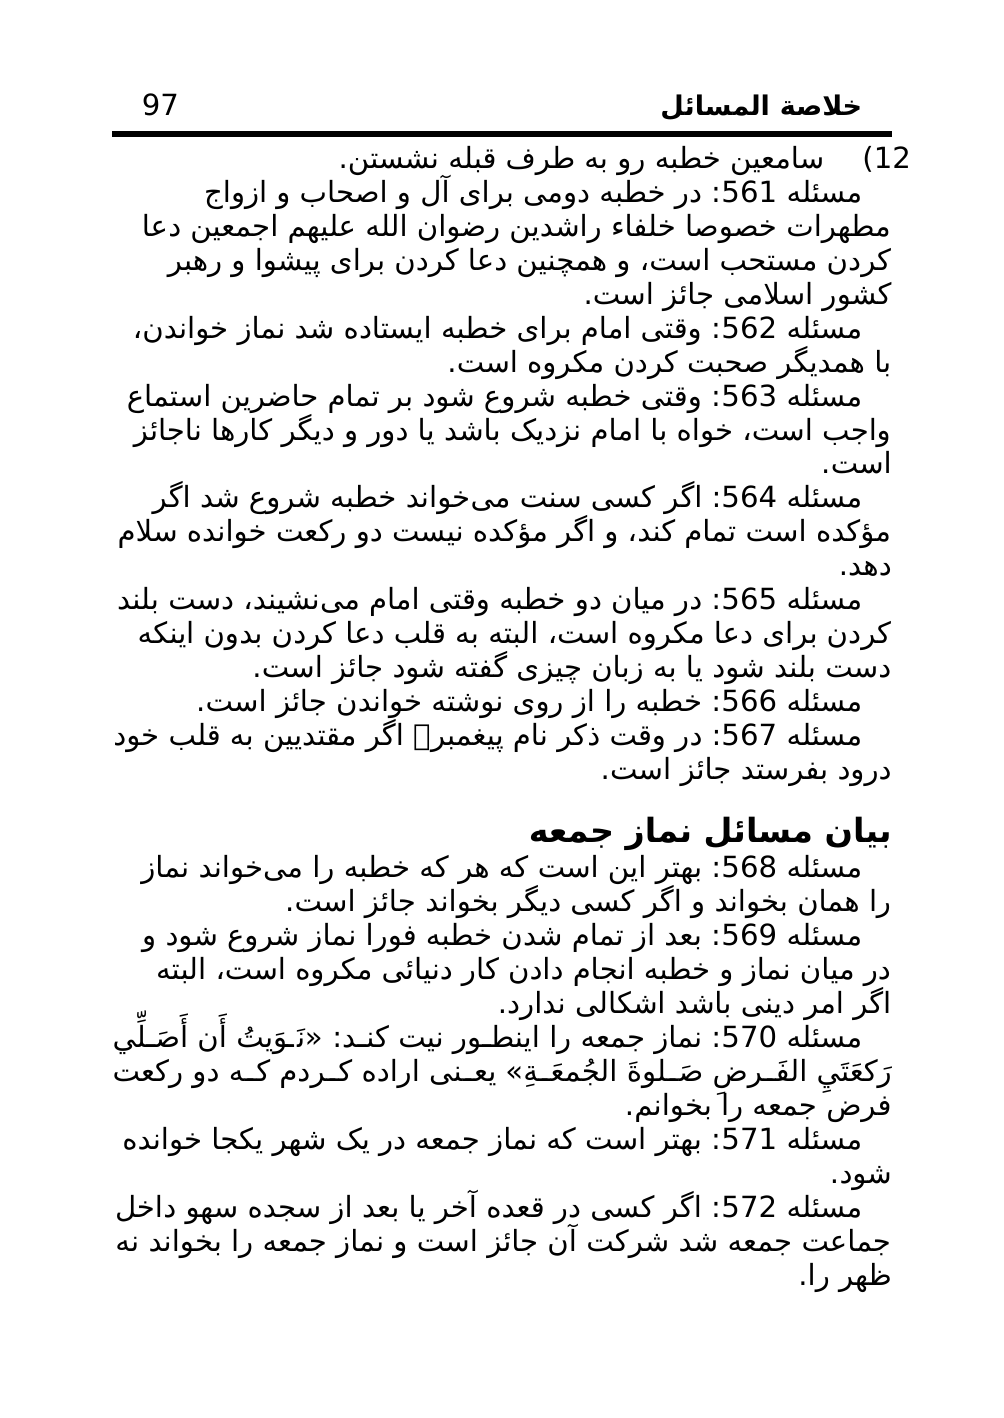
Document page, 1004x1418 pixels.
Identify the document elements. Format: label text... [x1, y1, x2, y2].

text مسئله 561: در خطبه دومی برای آل و اصحاب و ازواج مطهرات خصوصا خلفاء راشدین رضوان الله علیهم اجمعین دعا کردن مستحب است، و همچنین دعا کردن برای پیشوا و رهبر کشور اسلامی جائز است. [112, 175, 892, 311]
text مسئله 563: وقتی خطبه شروع شود بر تمام حاضرین استماع واجب است، خواه با امام نزدیک باشد یا دور و دیگر کارها ناجائز است. [112, 379, 892, 481]
text مسئله 570: نماز جمعه را اینطور نیت کند: «نَوَیتُ أَن أَصَلِّي رَکعَتَيِ الفَرضِ صَلوةَ الجُمعَةِ» یعنی اراده کردم که دو رکعت فرض جمعه را بخوانم. [112, 1020, 892, 1122]
text مسئله 564: اگر کسی سنت می‌خواند خطبه شروع شد اگر مؤکده است تمام کند، و اگر مؤکده نیست دو رکعت خوانده سلام دهد. [112, 481, 892, 583]
text بیان مسائل نماز جمعه [112, 811, 892, 850]
text مسئله 572: اگر کسی در قعده آخر یا بعد از سجده سهو داخل جماعت جمعه شد شرکت آن جائز است و نماز جمعه را بخواند نه ظهر را. [112, 1190, 892, 1292]
text مسئله 562: وقتی امام برای خطبه ایستاده شد نماز خواندن، با همدیگر صحبت کردن مکروه است. [112, 311, 892, 379]
text مسئله 569: بعد از تمام شدن خطبه فورا نماز شروع شود و در میان نماز و خطبه انجام دادن کار دنیائی مکروه است، البته اگر امر دینی باشد اشکالی ندارد. [112, 918, 892, 1020]
text مسئله 565: در میان دو خطبه وقتی امام می‌نشیند، دست بلند کردن برای دعا مکروه است، البته به قلب دعا کردن بدون اینکه دست بلند شود یا به زبان چیزی گفته شود جائز است. [112, 583, 892, 684]
text مسئله 566: خطبه را از روی نوشته خواندن جائز است. [112, 684, 892, 718]
text مسئله 567: در وقت ذکر نام پیغمبر اگر مقتدیین به قلب خود درود بفرستد جائز است. [112, 718, 892, 786]
list سامعین خطبه رو به طرف قبله نشستن. [112, 141, 862, 175]
text مسئله 571: بهتر است که نماز جمعه در یک شهر یکجا خوانده شود. [112, 1122, 892, 1190]
text مسئله 568: بهتر این است که هر که خطبه را می‌خواند نماز را همان بخواند و اگر کسی دیگر بخواند جائز است. [112, 850, 892, 918]
